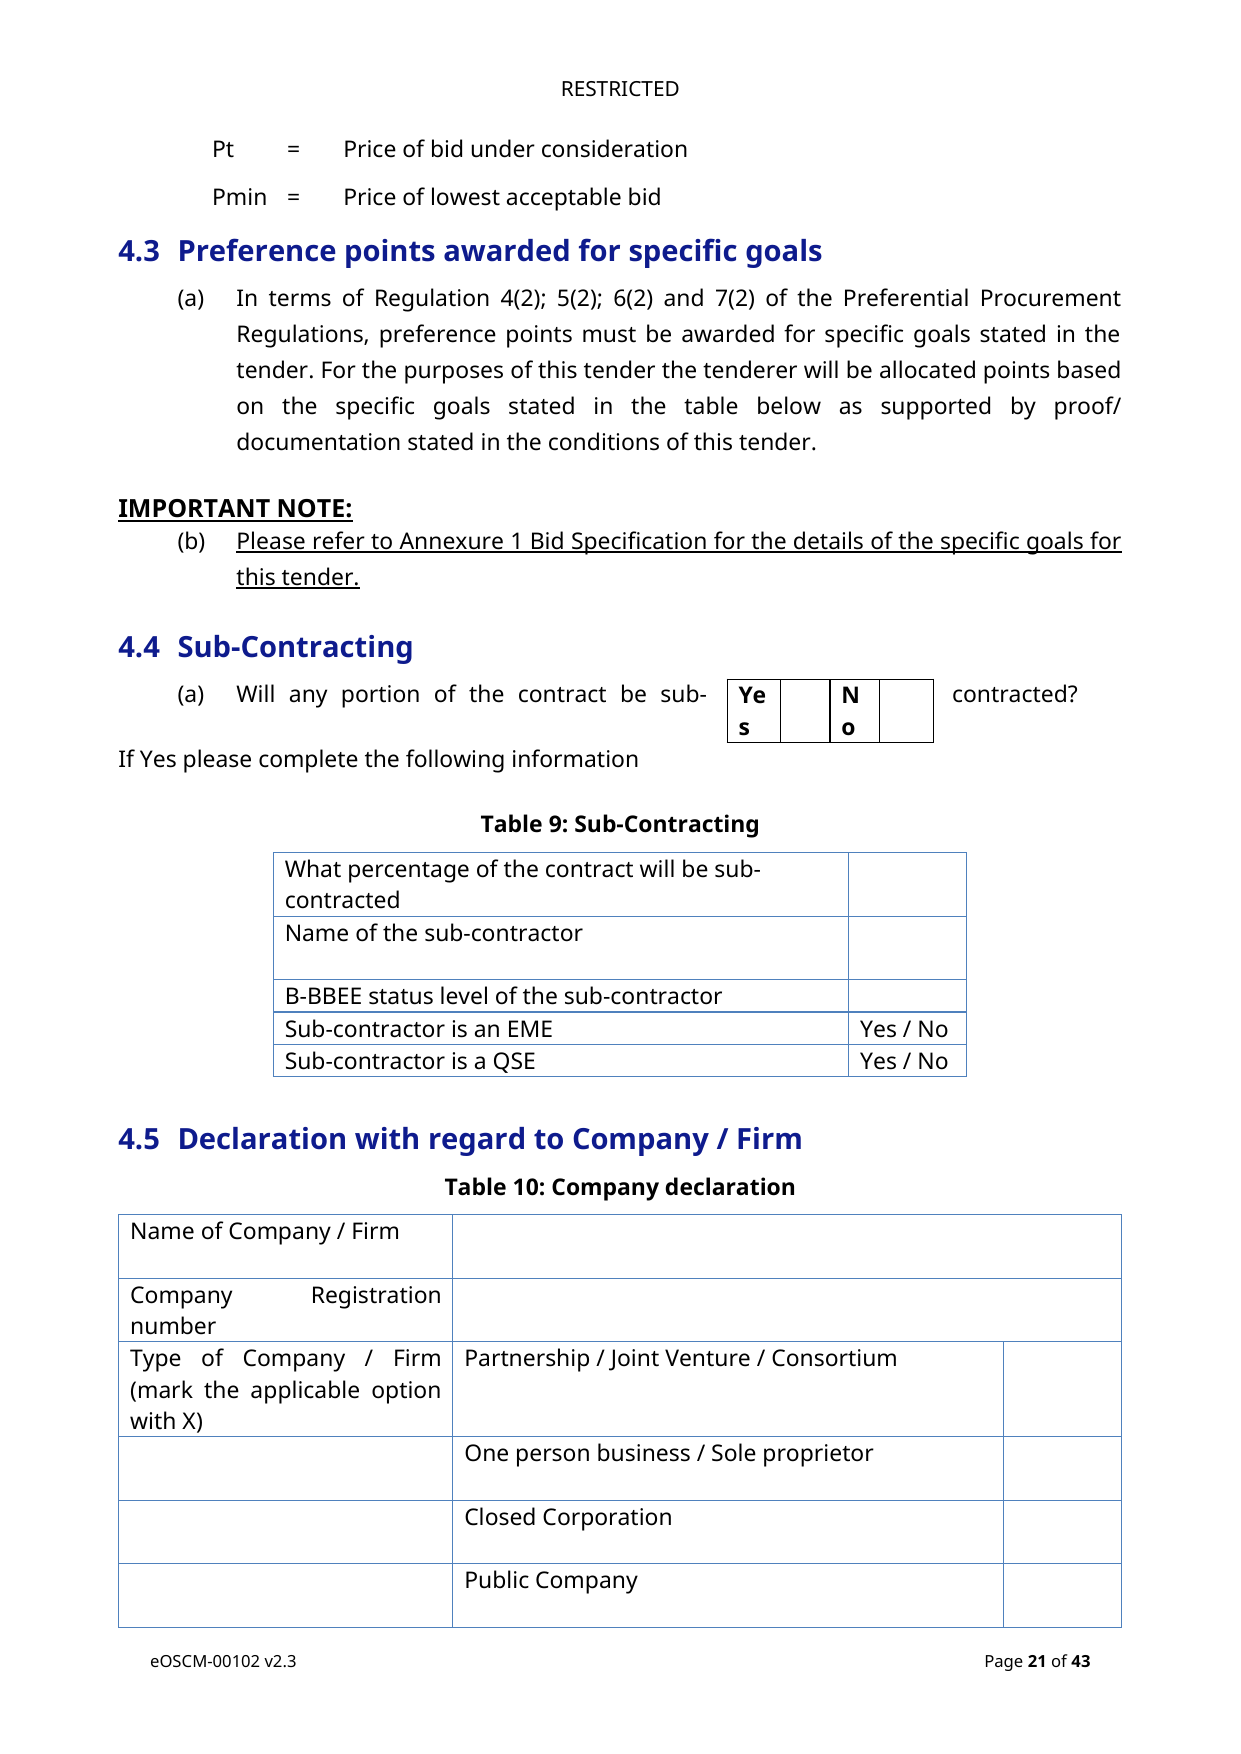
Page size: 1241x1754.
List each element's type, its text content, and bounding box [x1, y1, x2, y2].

text Table 9: Sub-Contracting [118, 808, 1122, 839]
table_header No [831, 680, 879, 742]
table_cell [119, 1437, 452, 1499]
table_header What percentage of the contract will be sub-contracted [274, 853, 848, 916]
list In terms of Regulation 4(2); 5(2); 6(2) and 7(2) of the Preferential Procurement Regulations, preference points must be awarded for specific goals stated in the tender. For the purposes of this tender the tenderer will be allocated points based on the specific goals stated in the table below as supported by proof/ documentation stated in the conditions of this tender. [177, 282, 1122, 457]
table_header Yes [728, 680, 780, 742]
table_cell [1004, 1501, 1121, 1563]
text If Yes please complete the following information [118, 743, 1122, 774]
table_cell Type of Company / Firm (mark the applicable option with X) [119, 1342, 452, 1436]
table_cell [1004, 1342, 1121, 1436]
table_cell [119, 1501, 452, 1563]
table_cell Closed Corporation [453, 1501, 1003, 1563]
table_header [880, 680, 933, 742]
subtitle Declaration with regard to Company / Firm [118, 1118, 1122, 1158]
table_cell [849, 980, 966, 1011]
table_header [849, 853, 966, 916]
table_header Name of Company / Firm [119, 1215, 452, 1278]
table_cell Company Registration number [119, 1279, 452, 1341]
table_cell B-BBEE status level of the sub-contractor [274, 980, 848, 1011]
table_header [781, 680, 829, 742]
table_cell [453, 1279, 1121, 1341]
table_cell [119, 1564, 452, 1627]
table_cell [1004, 1437, 1121, 1499]
subtitle Sub-Contracting [118, 626, 1122, 666]
list Will any portion of the contract be sub-contracted? [177, 678, 727, 709]
table_cell Yes / No [849, 1045, 966, 1076]
text Pt = Price of bid under consideration [118, 133, 1122, 164]
table_header [453, 1215, 1121, 1278]
text Table 10: Company declaration [118, 1170, 1122, 1202]
table_cell [1004, 1564, 1121, 1627]
list Will any portion of the contract be sub-contracted? [934, 678, 1122, 709]
table_cell Name of the sub-contractor [274, 917, 848, 979]
text IMPORTANT NOTE: [118, 491, 1122, 525]
subtitle Preference points awarded for specific goals [118, 230, 1122, 269]
table_cell Public Company [453, 1564, 1003, 1627]
table_cell Yes / No [849, 1013, 966, 1044]
table_cell One person business / Sole proprietor [453, 1437, 1003, 1499]
table_cell Sub-contractor is a QSE [274, 1045, 848, 1076]
text Pmin = Price of lowest acceptable bid [118, 181, 1122, 213]
table_cell Partnership / Joint Venture / Consortium [453, 1342, 1003, 1436]
table_cell [849, 917, 966, 979]
table_cell Sub-contractor is an EME [274, 1013, 848, 1044]
list Please refer to Annexure 1 Bid Specification for the details of the specific goals for this tender. [177, 525, 1122, 592]
